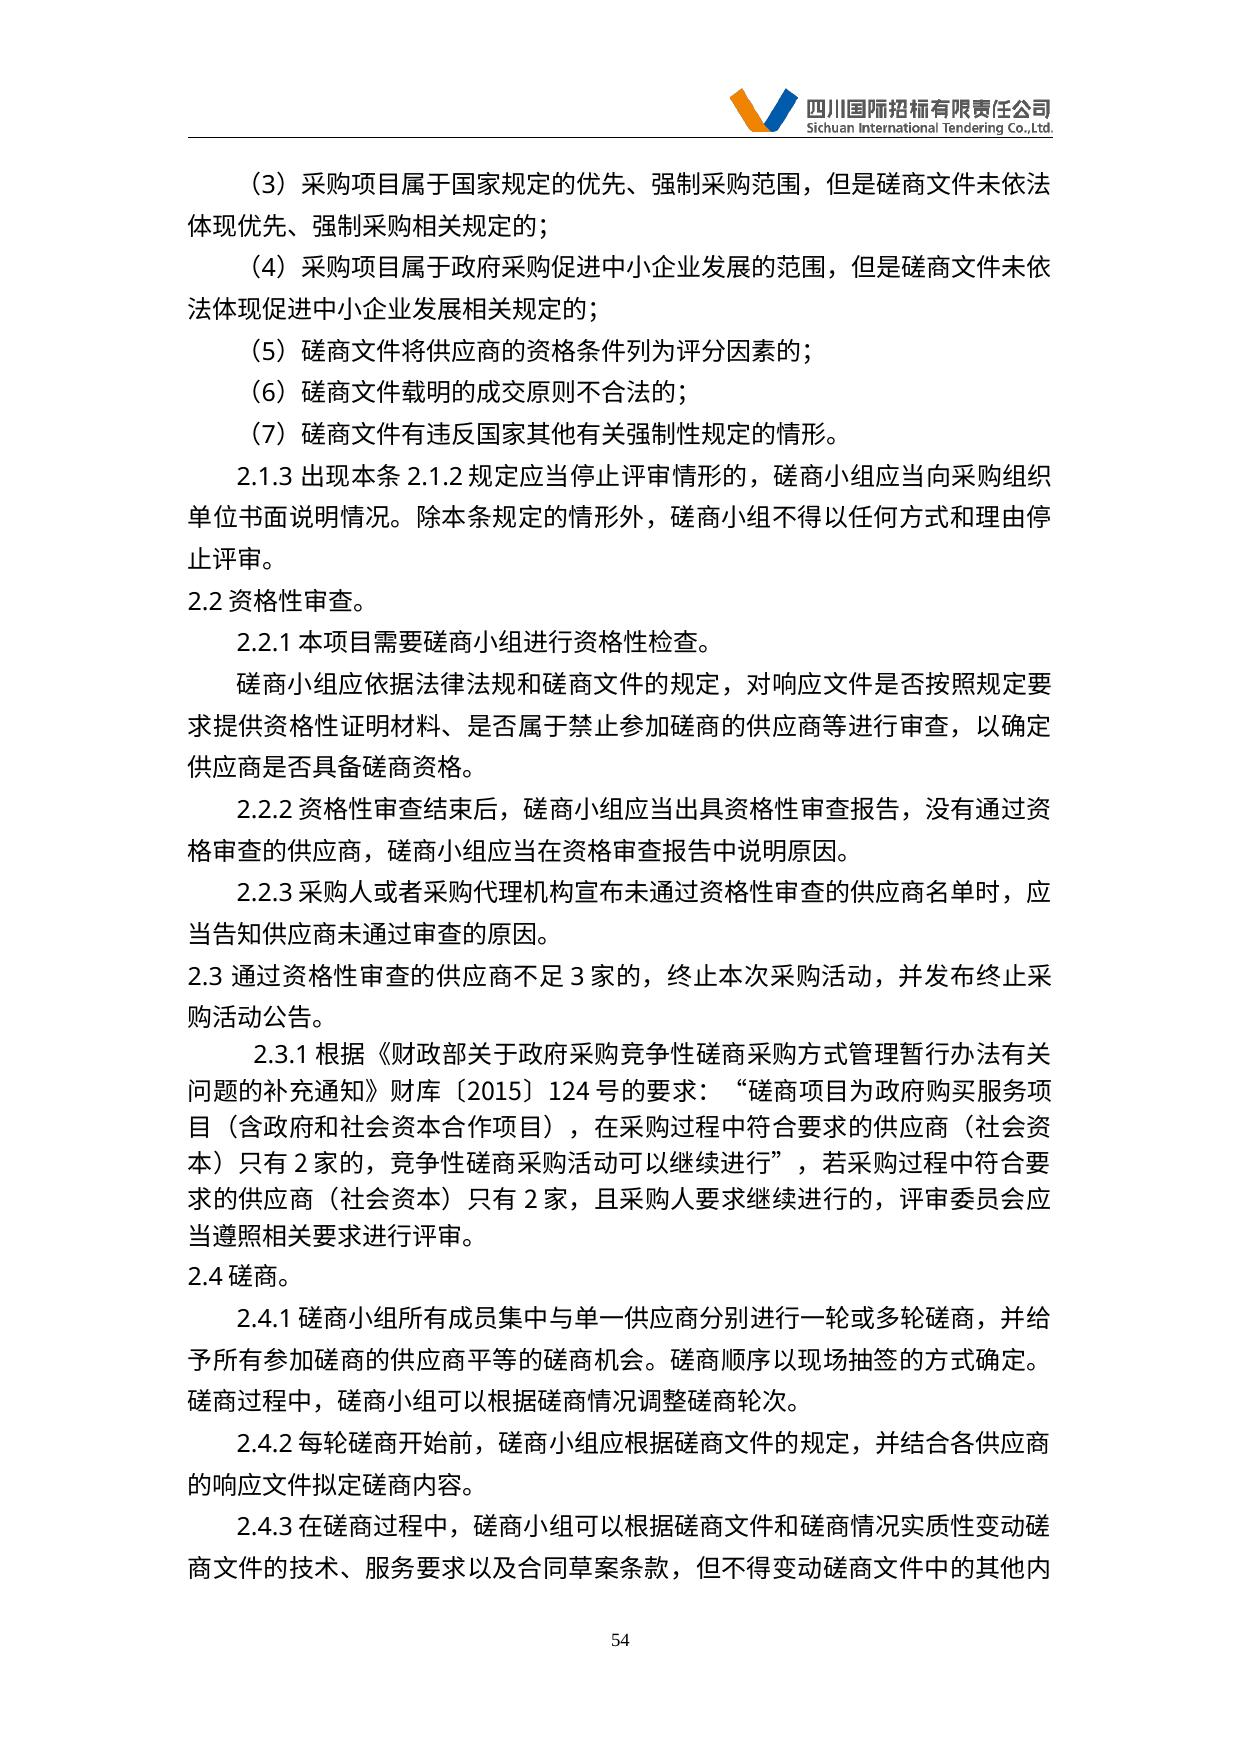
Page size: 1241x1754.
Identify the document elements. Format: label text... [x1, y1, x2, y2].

text 2.4.1磋商小组所有成员集中与单一供应商分别进行一轮或多轮磋商，并给予所有参加磋商的供应商平等的磋商机会。磋商顺序以现场抽签的方式确定。磋商过程中，磋商小组可以根据磋商情况调整磋商轮次。 [187, 1294, 1053, 1419]
text 2.2.3采购人或者采购代理机构宣布未通过资格性审查的供应商名单时，应当告知供应商未通过审查的原因。 [187, 868, 1053, 952]
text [187, 1502, 1053, 1586]
text （4）采购项目属于政府采购促进中小企业发展的范围，但是磋商文件未依法体现促进中小企业发展相关规定的； [187, 243, 1053, 327]
text （3）采购项目属于国家规定的优先、强制采购范围，但是磋商文件未依法体现优先、强制采购相关规定的； [187, 160, 1053, 243]
text 2.3 通过资格性审查的供应商不足3家的，终止本次采购活动，并发布终止采购活动公告。 [187, 952, 1053, 1035]
subtitle 2.2资格性审查。 [187, 577, 1053, 618]
text 2.4.2每轮磋商开始前，磋商小组应根据磋商文件的规定，并结合各供应商的响应文件拟定磋商内容。 [187, 1419, 1053, 1502]
text 2.1.3 出现本条2.1.2规定应当停止评审情形的，磋商小组应当向采购组织单位书面说明情况。除本条规定的情形外，磋商小组不得以任何方式和理由停止评审。 [187, 452, 1053, 577]
text 2.2.2资格性审查结束后，磋商小组应当出具资格性审查报告，没有通过资格审查的供应商，磋商小组应当在资格审查报告中说明原因。 [187, 785, 1053, 868]
picture [729, 88, 1053, 135]
text （5）磋商文件将供应商的资格条件列为评分因素的； [187, 327, 1053, 368]
subtitle 2.4磋商。 [187, 1252, 1053, 1294]
text （7）磋商文件有违反国家其他有关强制性规定的情形。 [187, 410, 1053, 452]
text 2.3.1根据《财政部关于政府采购竞争性磋商采购方式管理暂行办法有关问题的补充通知》财库〔2015〕124号的要求：“磋商项目为政府购买服务项目（含政府和社会资本合作项目），在采购过程中符合要求的供应商（社会资本）只有2家的，竞争性磋商采购活动可以继续进行”，若采购过程中符合要求的供应商（社会资本）只有2家，且采购人要求继续进行的，评审委员会应当遵照相关要求进行评审。 [187, 1035, 1053, 1252]
text （6）磋商文件载明的成交原则不合法的； [187, 368, 1053, 410]
text 2.2.1本项目需要磋商小组进行资格性检查。 [187, 618, 1053, 660]
text 磋商小组应依据法律法规和磋商文件的规定，对响应文件是否按照规定要求提供资格性证明材料、是否属于禁止参加磋商的供应商等进行审查，以确定供应商是否具备磋商资格。 [187, 660, 1053, 785]
